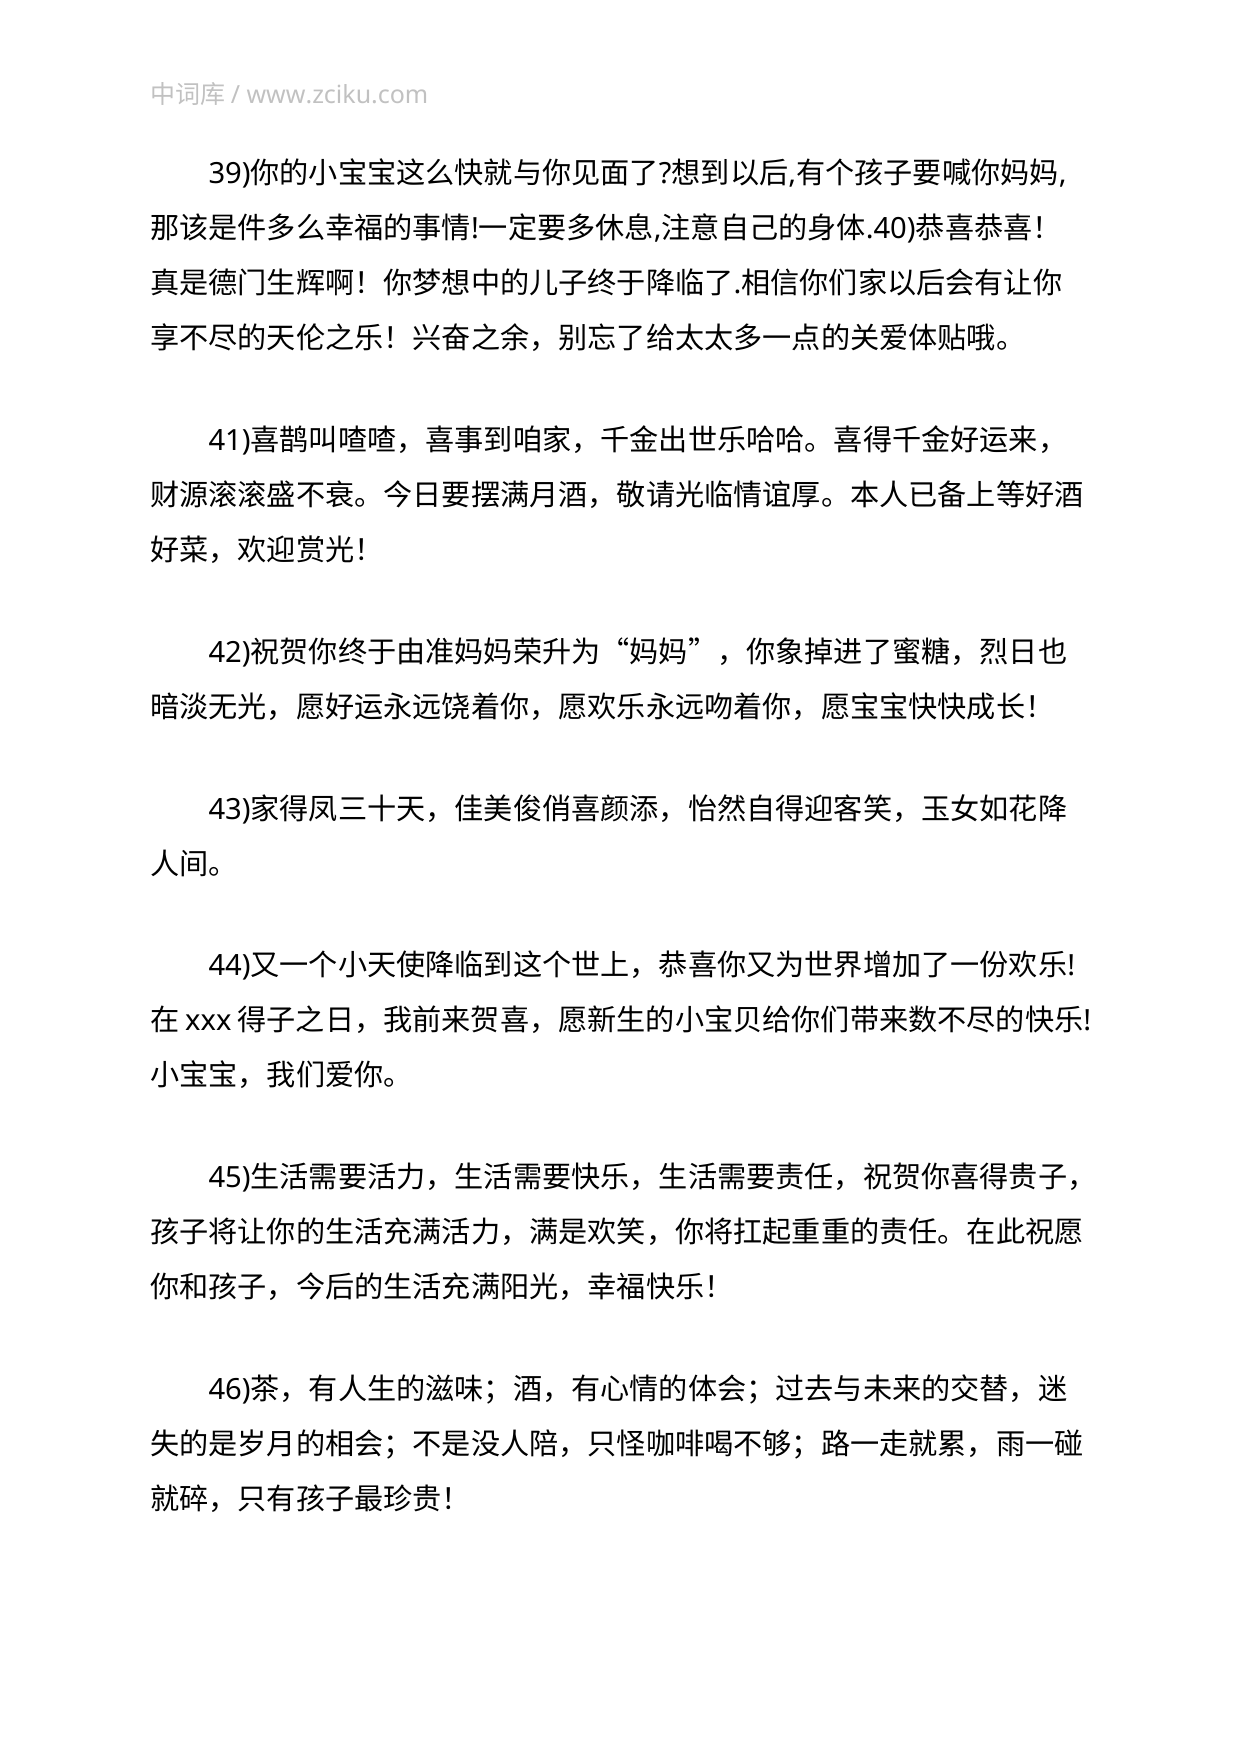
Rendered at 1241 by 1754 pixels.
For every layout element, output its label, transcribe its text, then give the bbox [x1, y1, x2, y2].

text 44)又一个小天使降临到这个世上，恭喜你又为世界增加了一份欢乐!在xxx得子之日，我前来贺喜，愿新生的小宝贝给你们带来数不尽的快乐!小宝宝，我们爱你。 [150, 942, 1090, 1094]
text 39)你的小宝宝这么快就与你见面了?想到以后,有个孩子要喊你妈妈,那该是件多么幸福的事情!一定要多休息,注意自己的身体.40)恭喜恭喜！真是德门生辉啊！你梦想中的儿子终于降临了.相信你们家以后会有让你享不尽的天伦之乐！兴奋之余，别忘了给太太多一点的关爱体贴哦。 [150, 150, 1090, 357]
text 45)生活需要活力，生活需要快乐，生活需要责任，祝贺你喜得贵子，孩子将让你的生活充满活力，满是欢笑，你将扛起重重的责任。在此祝愿你和孩子，今后的生活充满阳光，幸福快乐！ [150, 1154, 1090, 1306]
text 43)家得凤三十天，佳美俊俏喜颜添，怡然自得迎客笑，玉女如花降人间。 [150, 785, 1090, 882]
text 46)茶，有人生的滋味；酒，有心情的体会；过去与未来的交替，迷失的是岁月的相会；不是没人陪，只怪咖啡喝不够；路一走就累，雨一碰就碎，只有孩子最珍贵！ [150, 1365, 1090, 1518]
text 42)祝贺你终于由准妈妈荣升为“妈妈”，你象掉进了蜜糖，烈日也暗淡无光，愿好运永远饶着你，愿欢乐永远吻着你，愿宝宝快快成长！ [150, 628, 1090, 726]
text 41)喜鹊叫喳喳，喜事到咱家，千金出世乐哈哈。喜得千金好运来，财源滚滚盛不衰。今日要摆满月酒，敬请光临情谊厚。本人已备上等好酒好菜，欢迎赏光！ [150, 417, 1090, 569]
